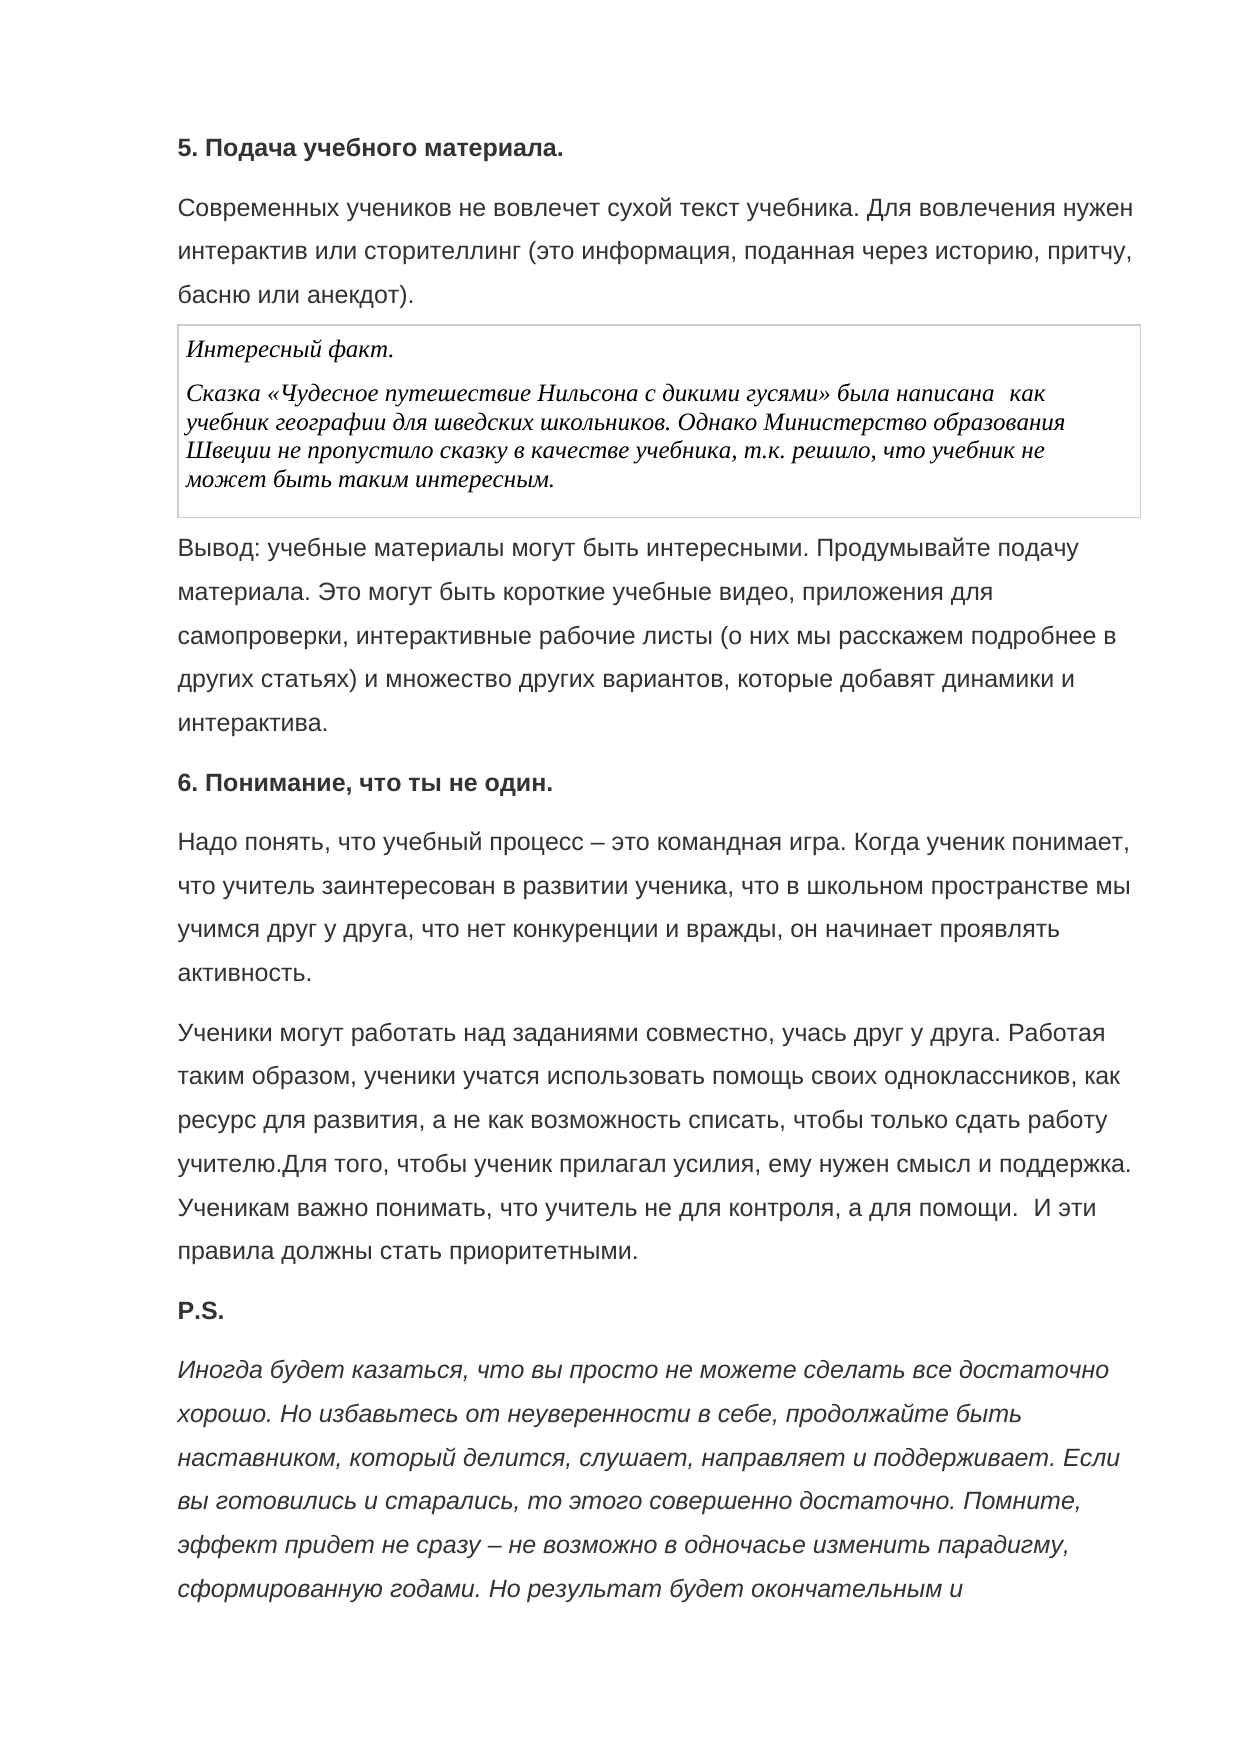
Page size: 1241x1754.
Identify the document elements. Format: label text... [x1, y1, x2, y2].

table_header Интересный факт. Сказка «Чудесное путешествие Нильсона с дикими гусями» была написана как учебник географии для шведских школьников. Однако Министерство образования Швеции не пропустило сказку в качестве учебника, т.к. решило, что учебник не может быть таким интересным. [179, 326, 1140, 517]
text Ученики могут работать над заданиями совместно, учась друг у друга. Работая таким образом, ученики учатся использовать помощь своих одноклассников, как ресурс для развития, а не как возможность списать, чтобы только сдать работу учителю.Для того, чтобы ученик прилагал усилия, ему нужен смысл и поддержка. Ученикам важно понимать, что учитель не для контроля, а для помощи. И эти правила должны стать приоритетными. [177, 1002, 1152, 1265]
text Вывод: учебные материалы могут быть интересными. Продумывайте подачу материала. Это могут быть короткие учебные видео, приложения для самопроверки, интерактивные рабочие листы (о них мы расскажем подробнее в других статьях) и множество других вариантов, которые добавят динамики и интерактива. [177, 518, 1152, 737]
text 6. Понимание, что ты не один. [177, 752, 1152, 796]
text 5. Подача учебного материала. [177, 118, 1152, 162]
text Современных учеников не вовлечет сухой текст учебника. Для вовлечения нужен интерактив или сторителлинг (это информация, поданная через историю, притчу, басню или анекдот). [177, 177, 1152, 309]
text Надо понять, что учебный процесс – это командная игра. Когда ученик понимает, что учитель заинтересован в развитии ученика, что в школьном пространстве мы учимся друг у друга, что нет конкуренции и вражды, он начинает проявлять активность. [177, 812, 1152, 987]
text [177, 1340, 1152, 1602]
text P.S. [177, 1281, 1152, 1324]
